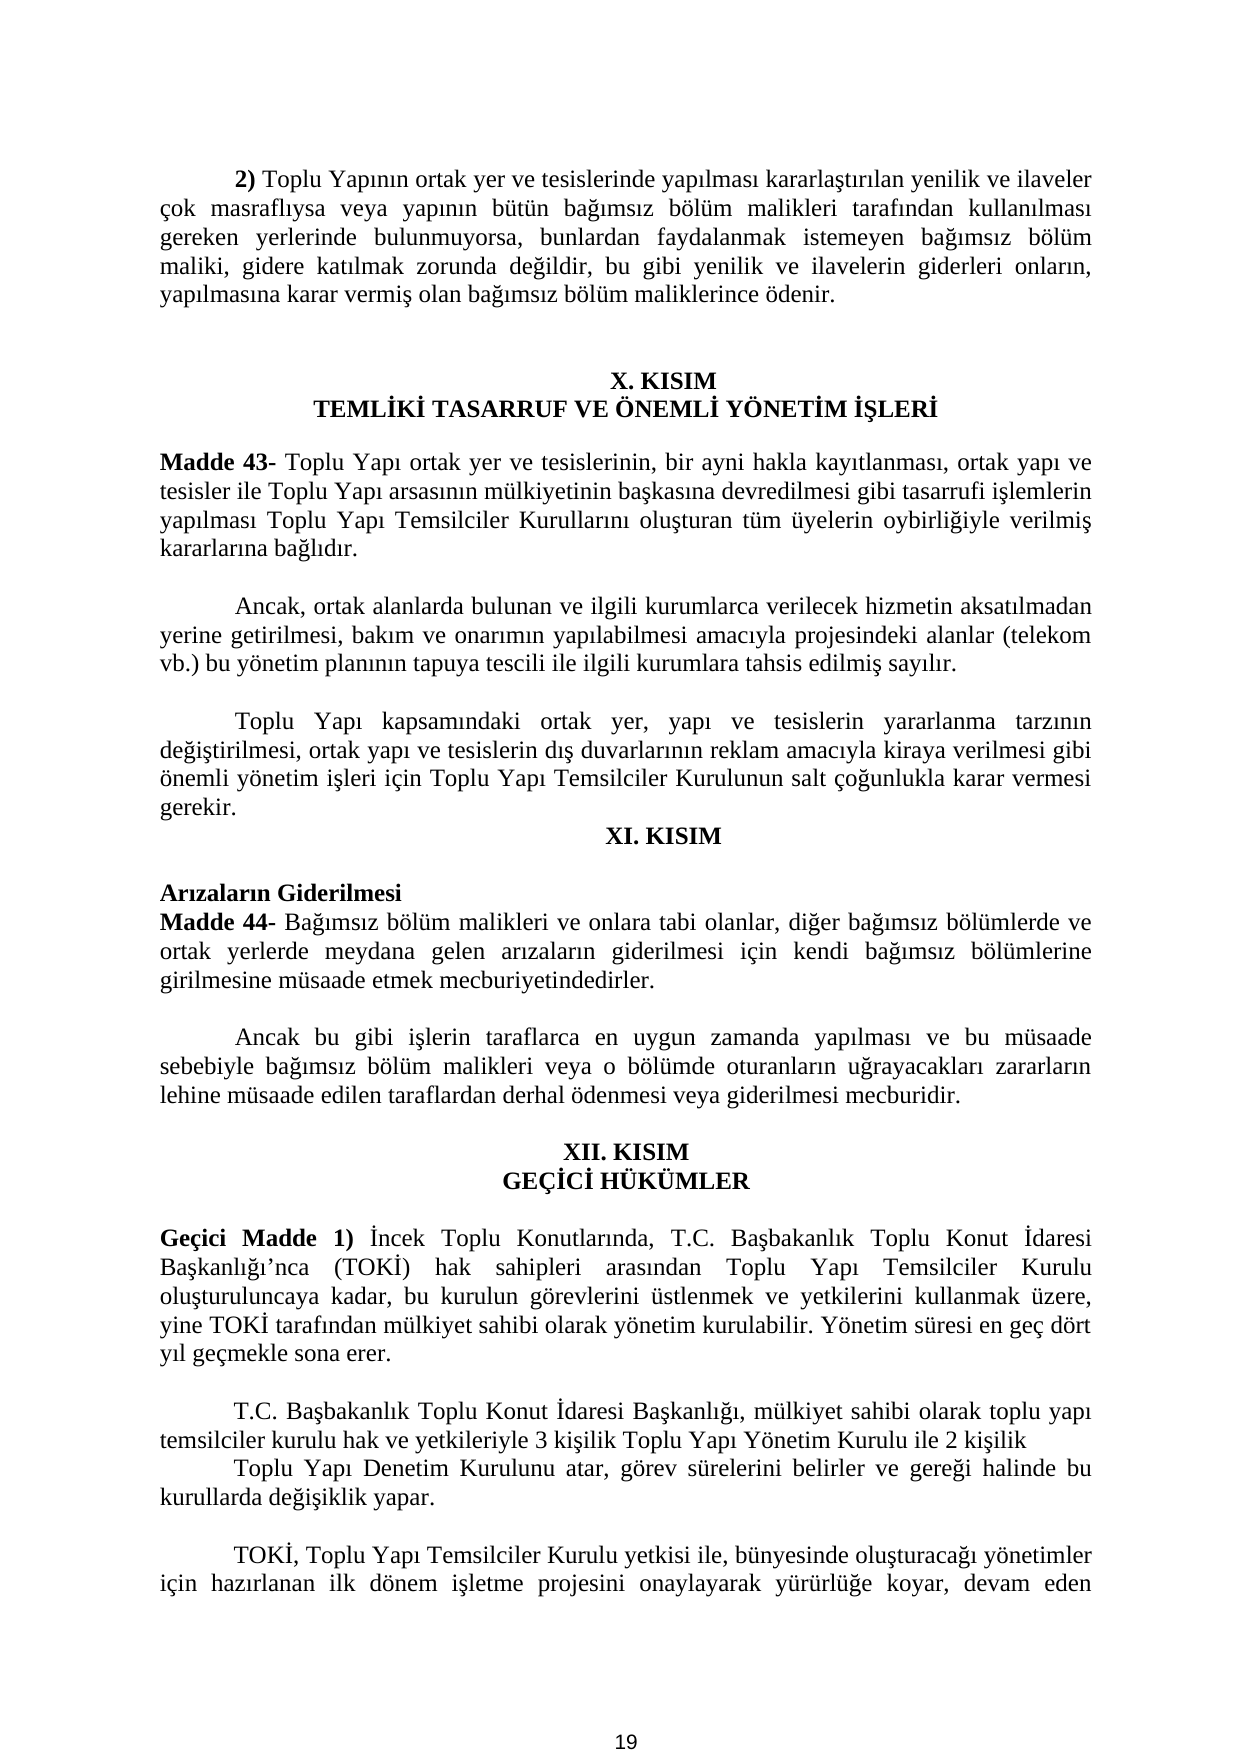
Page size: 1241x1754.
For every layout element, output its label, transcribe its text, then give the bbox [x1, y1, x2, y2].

text X. KISIM [159, 366, 1092, 394]
text 2) Toplu Yapının ortak yer ve tesislerinde yapılması kararlaştırılan yenilik ve ilaveler çok masraflıysa veya yapının bütün bağımsız bölüm malikleri tarafından kullanılması gereken yerlerinde bulunmuyorsa, bunlardan faydalanmak istemeyen bağımsız bölüm maliki, gidere katılmak zorunda değildir, bu gibi yenilik ve ilavelerin giderleri onların, yapılmasına karar vermiş olan bağımsız bölüm maliklerince ödenir. [159, 164, 1092, 308]
text Ancak, ortak alanlarda bulunan ve ilgili kurumlarca verilecek hizmetin aksatılmadan yerine getirilmesi, bakım ve onarımın yapılabilmesi amacıyla projesindeki alanlar (telekom vb.) bu yönetim planının tapuya tescili ile ilgili kurumlara tahsis edilmiş sayılır. [159, 591, 1092, 677]
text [159, 1540, 1092, 1597]
text GEÇİCİ HÜKÜMLER [159, 1166, 1092, 1195]
text Madde 43- Toplu Yapı ortak yer ve tesislerinin, bir ayni hakla kayıtlanması, ortak yapı ve tesisler ile Toplu Yapı arsasının mülkiyetinin başkasına devredilmesi gibi tasarrufi işlemlerin yapılması Toplu Yapı Temsilciler Kurullarını oluşturan tüm üyelerin oybirliğiyle verilmiş kararlarına bağlıdır. [159, 447, 1092, 562]
text TEMLİKİ TASARRUF VE ÖNEMLİ YÖNETİM İŞLERİ [159, 394, 1092, 423]
text Toplu Yapı kapsamındaki ortak yer, yapı ve tesislerin yararlanma tarzının değiştirilmesi, ortak yapı ve tesislerin dış duvarlarının reklam amacıyla kiraya verilmesi gibi önemli yönetim işleri için Toplu Yapı Temsilciler Kurulunun salt çoğunlukla karar vermesi gerekir. [159, 706, 1092, 821]
text Arızaların Giderilmesi [159, 878, 1092, 907]
text Ancak bu gibi işlerin taraflarca en uygun zamanda yapılması ve bu müsaade sebebiyle bağımsız bölüm malikleri veya o bölümde oturanların uğrayacakları zararların lehine müsaade edilen taraflardan derhal ödenmesi veya giderilmesi mecburidir. [159, 1022, 1092, 1108]
text T.C. Başbakanlık Toplu Konut İdaresi Başkanlığı, mülkiyet sahibi olarak toplu yapı temsilciler kurulu hak ve yetkileriyle 3 kişilik Toplu Yapı Yönetim Kurulu ile 2 kişilik [159, 1396, 1092, 1453]
text XII. KISIM [159, 1137, 1092, 1166]
text XI. KISIM [159, 821, 1092, 850]
text Geçici Madde 1) İncek Toplu Konutlarında, T.C. Başbakanlık Toplu Konut İdaresi Başkanlığı’nca (TOKİ) hak sahipleri arasından Toplu Yapı Temsilciler Kurulu oluşturuluncaya kadar, bu kurulun görevlerini üstlenmek ve yetkilerini kullanmak üzere, yine TOKİ tarafından mülkiyet sahibi olarak yönetim kurulabilir. Yönetim süresi en geç dört yıl geçmekle sona erer. [159, 1223, 1092, 1367]
text Madde 44- Bağımsız bölüm malikleri ve onlara tabi olanlar, diğer bağımsız bölümlerde ve ortak yerlerde meydana gelen arızaların giderilmesi için kendi bağımsız bölümlerine girilmesine müsaade etmek mecburiyetindedirler. [159, 907, 1092, 993]
text Toplu Yapı Denetim Kurulunu atar, görev sürelerini belirler ve gereği halinde bu kurullarda değişiklik yapar. [159, 1453, 1092, 1511]
